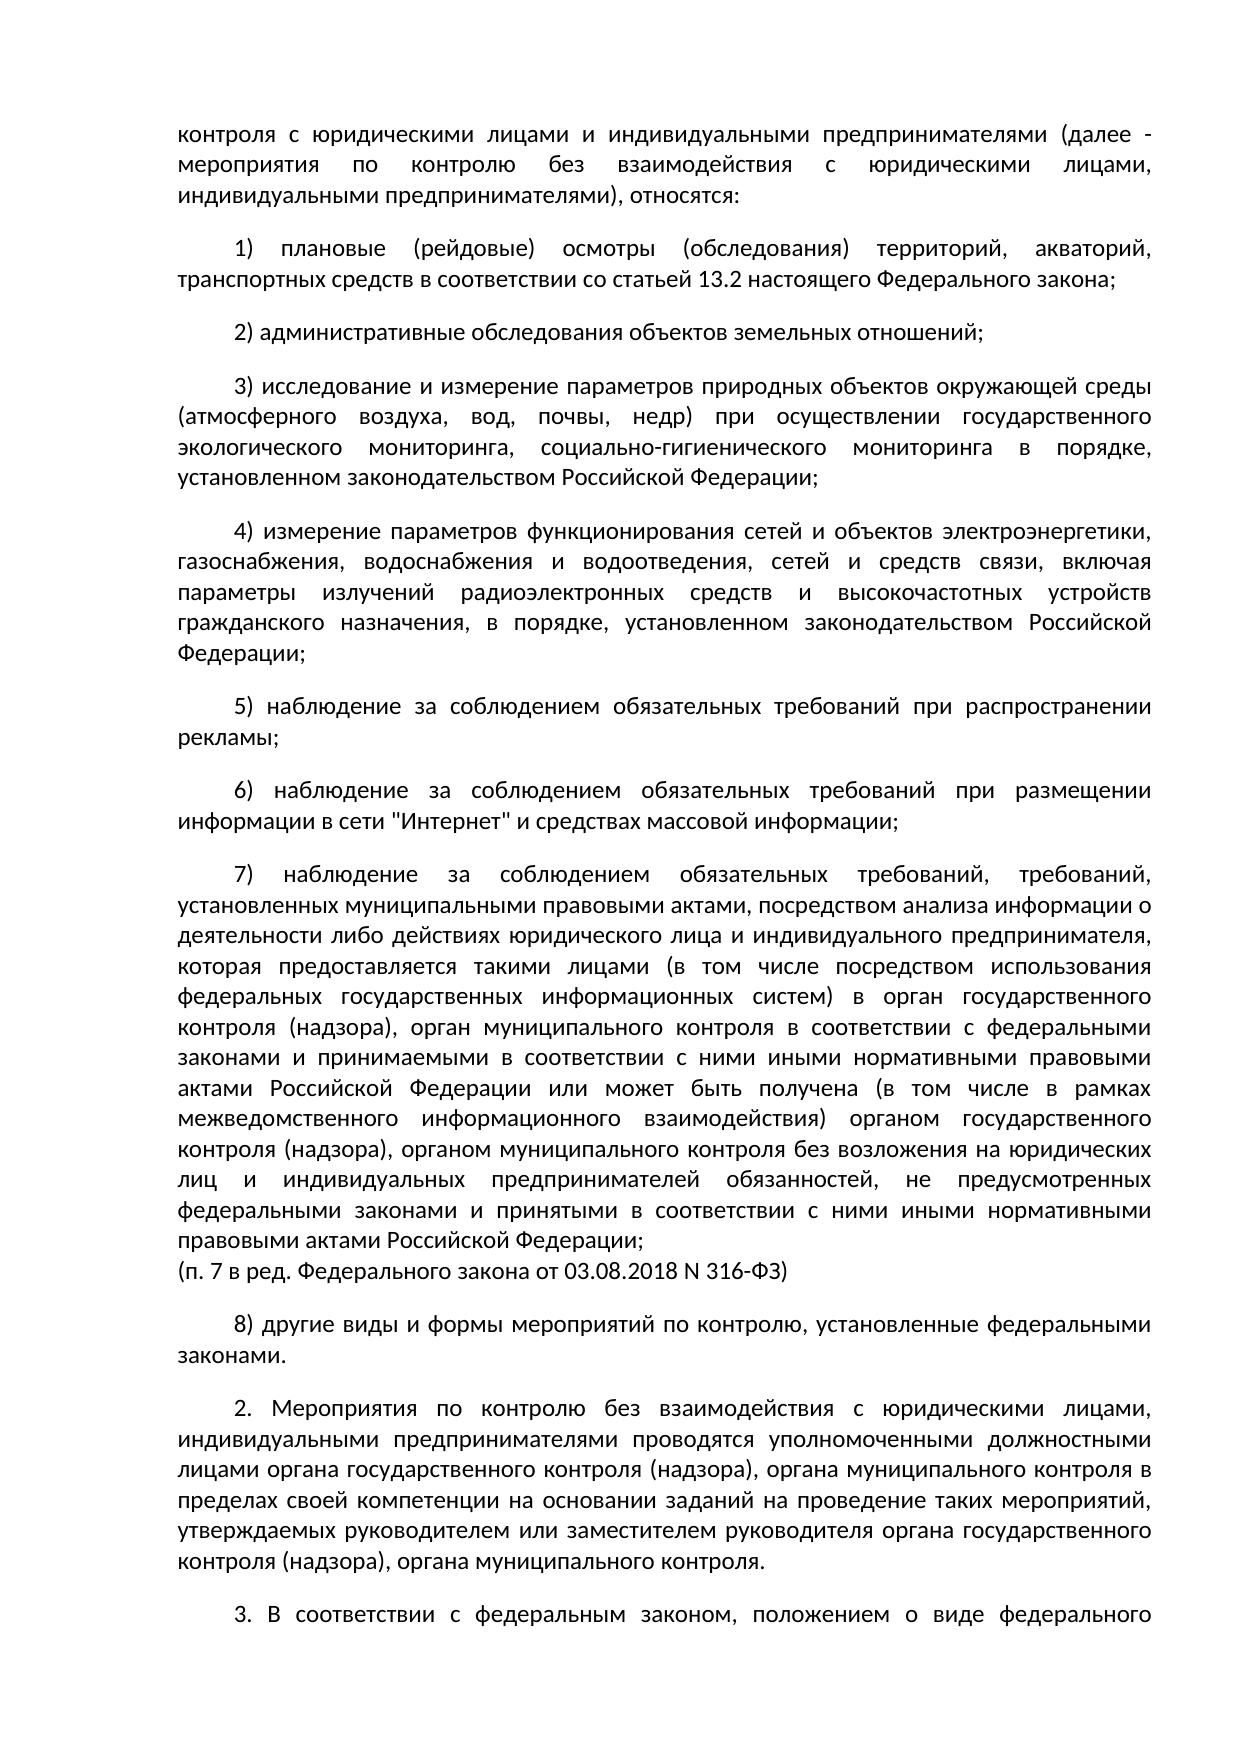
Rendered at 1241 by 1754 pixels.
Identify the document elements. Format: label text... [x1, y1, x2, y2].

text 4) измерение параметров функционирования сетей и объектов электроэнергетики, газоснабжения, водоснабжения и водоотведения, сетей и средств связи, включая параметры излучений радиоэлектронных средств и высокочастотных устройств гражданского назначения, в порядке, установленном законодательством Российской Федерации; [177, 515, 1152, 668]
text 5) наблюдение за соблюдением обязательных требований при распространении рекламы; [177, 691, 1152, 752]
text 2) административные обследования объектов земельных отношений; [177, 317, 1152, 347]
text 8) другие виды и формы мероприятий по контролю, установленные федеральными законами. [177, 1309, 1152, 1370]
text 3) исследование и измерение параметров природных объектов окружающей среды (атмосферного воздуха, вод, почвы, недр) при осуществлении государственного экологического мониторинга, социально-гигиенического мониторинга в порядке, установленном законодательством Российской Федерации; [177, 370, 1152, 492]
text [177, 1599, 1152, 1629]
text 2. Мероприятия по контролю без взаимодействия с юридическими лицами, индивидуальными предпринимателями проводятся уполномоченными должностными лицами органа государственного контроля (надзора), органа муниципального контроля в пределах своей компетенции на основании заданий на проведение таких мероприятий, утверждаемых руководителем или заместителем руководителя органа государственного контроля (надзора), органа муниципального контроля. [177, 1393, 1152, 1576]
text 1) плановые (рейдовые) осмотры (обследования) территорий, акваторий, транспортных средств в соответствии со статьей 13.2 настоящего Федерального закона; [177, 233, 1152, 294]
text 6) наблюдение за соблюдением обязательных требований при размещении информации в сети "Интернет" и средствах массовой информации; [177, 774, 1152, 836]
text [177, 118, 1152, 210]
text 7) наблюдение за соблюдением обязательных требований, требований, установленных муниципальными правовыми актами, посредством анализа информации о деятельности либо действиях юридического лица и индивидуального предпринимателя, которая предоставляется такими лицами (в том числе посредством использования федеральных государственных информационных систем) в орган государственного контроля (надзора), орган муниципального контроля в соответствии с федеральными законами и принимаемыми в соответствии с ними иными нормативными правовыми актами Российской Федерации или может быть получена (в том числе в рамках межведомственного информационного взаимодействия) органом государственного контроля (надзора), органом муниципального контроля без возложения на юридических лиц и индивидуальных предпринимателей обязанностей, не предусмотренных федеральными законами и принятыми в соответствии с ними иными нормативными правовыми актами Российской Федерации; [177, 858, 1152, 1255]
text (п. 7 в ред. Федерального закона от 03.08.2018 N 316-ФЗ) [177, 1255, 1152, 1286]
